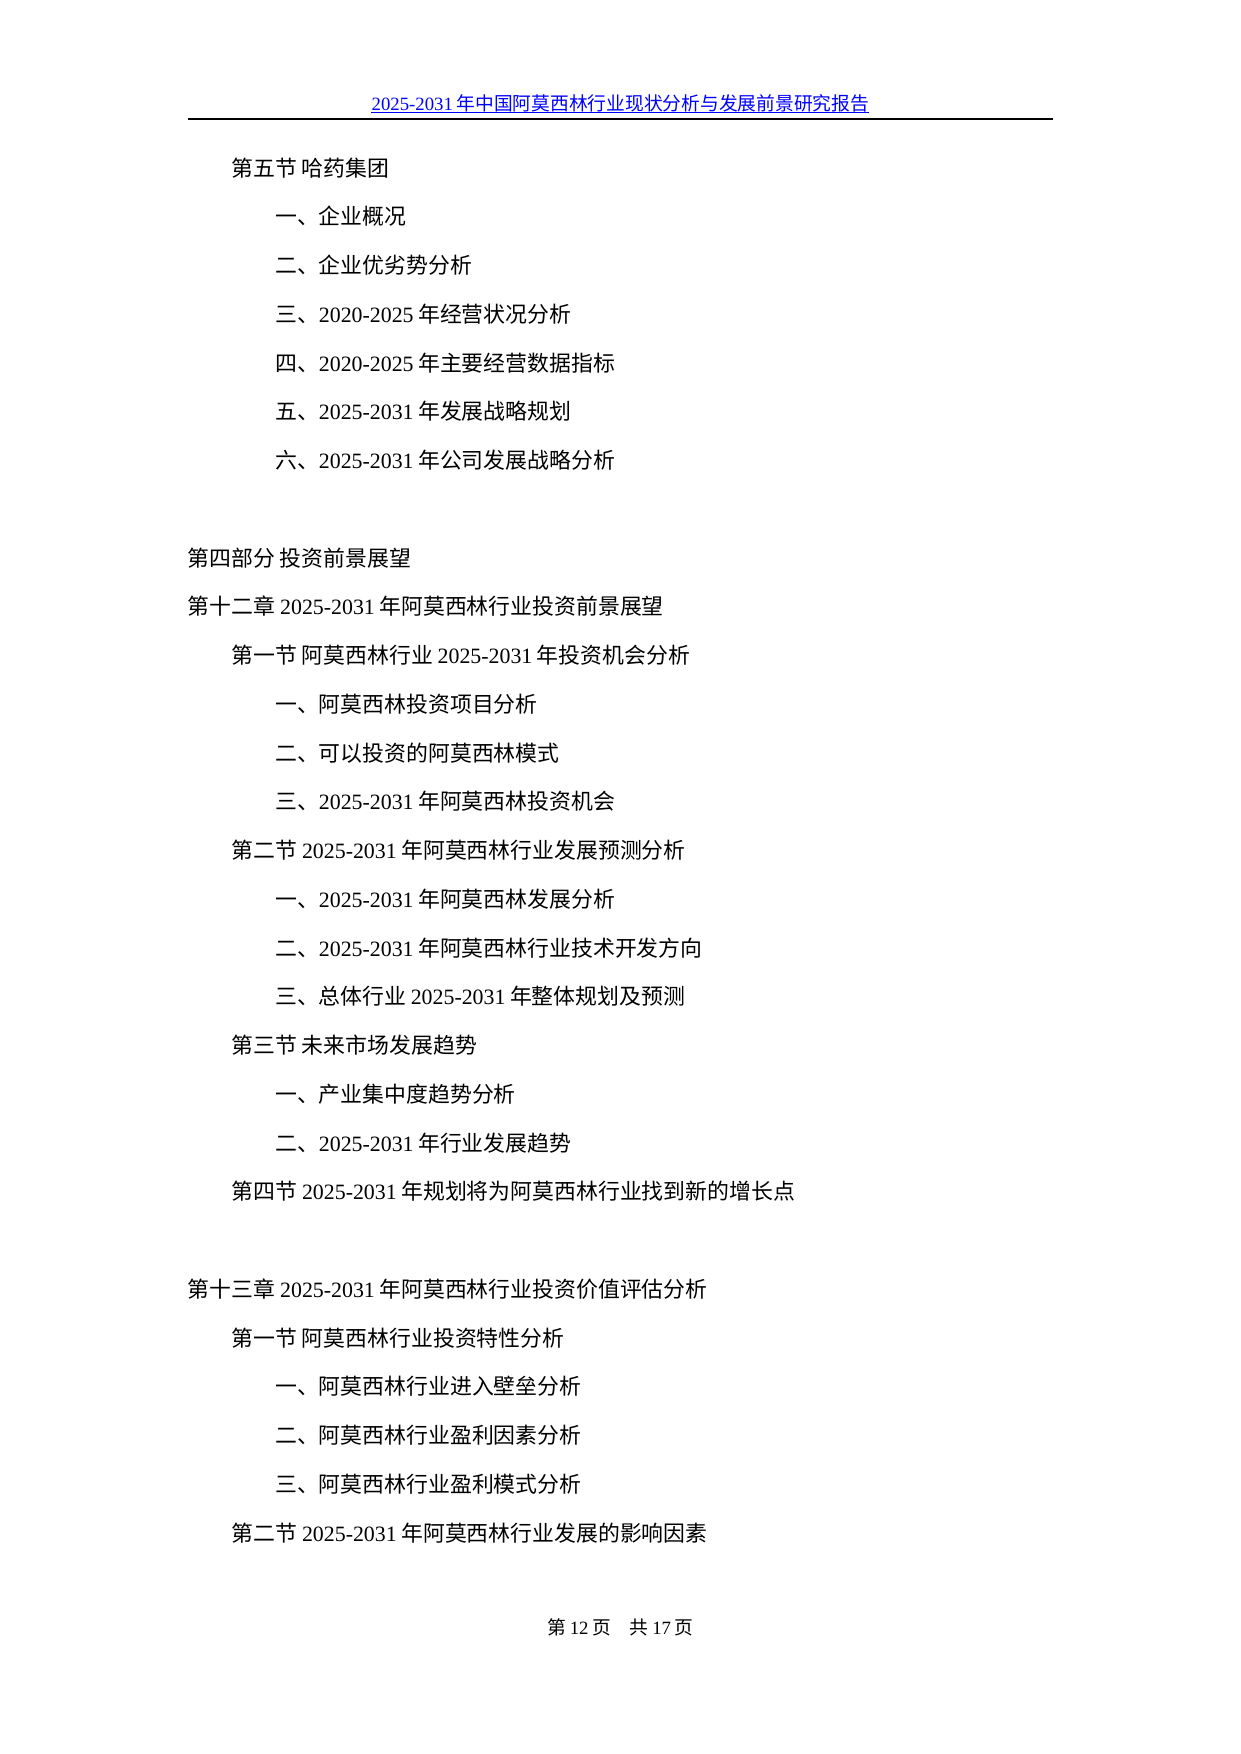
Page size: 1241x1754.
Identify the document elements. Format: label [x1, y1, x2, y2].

text [187, 150, 1053, 1548]
